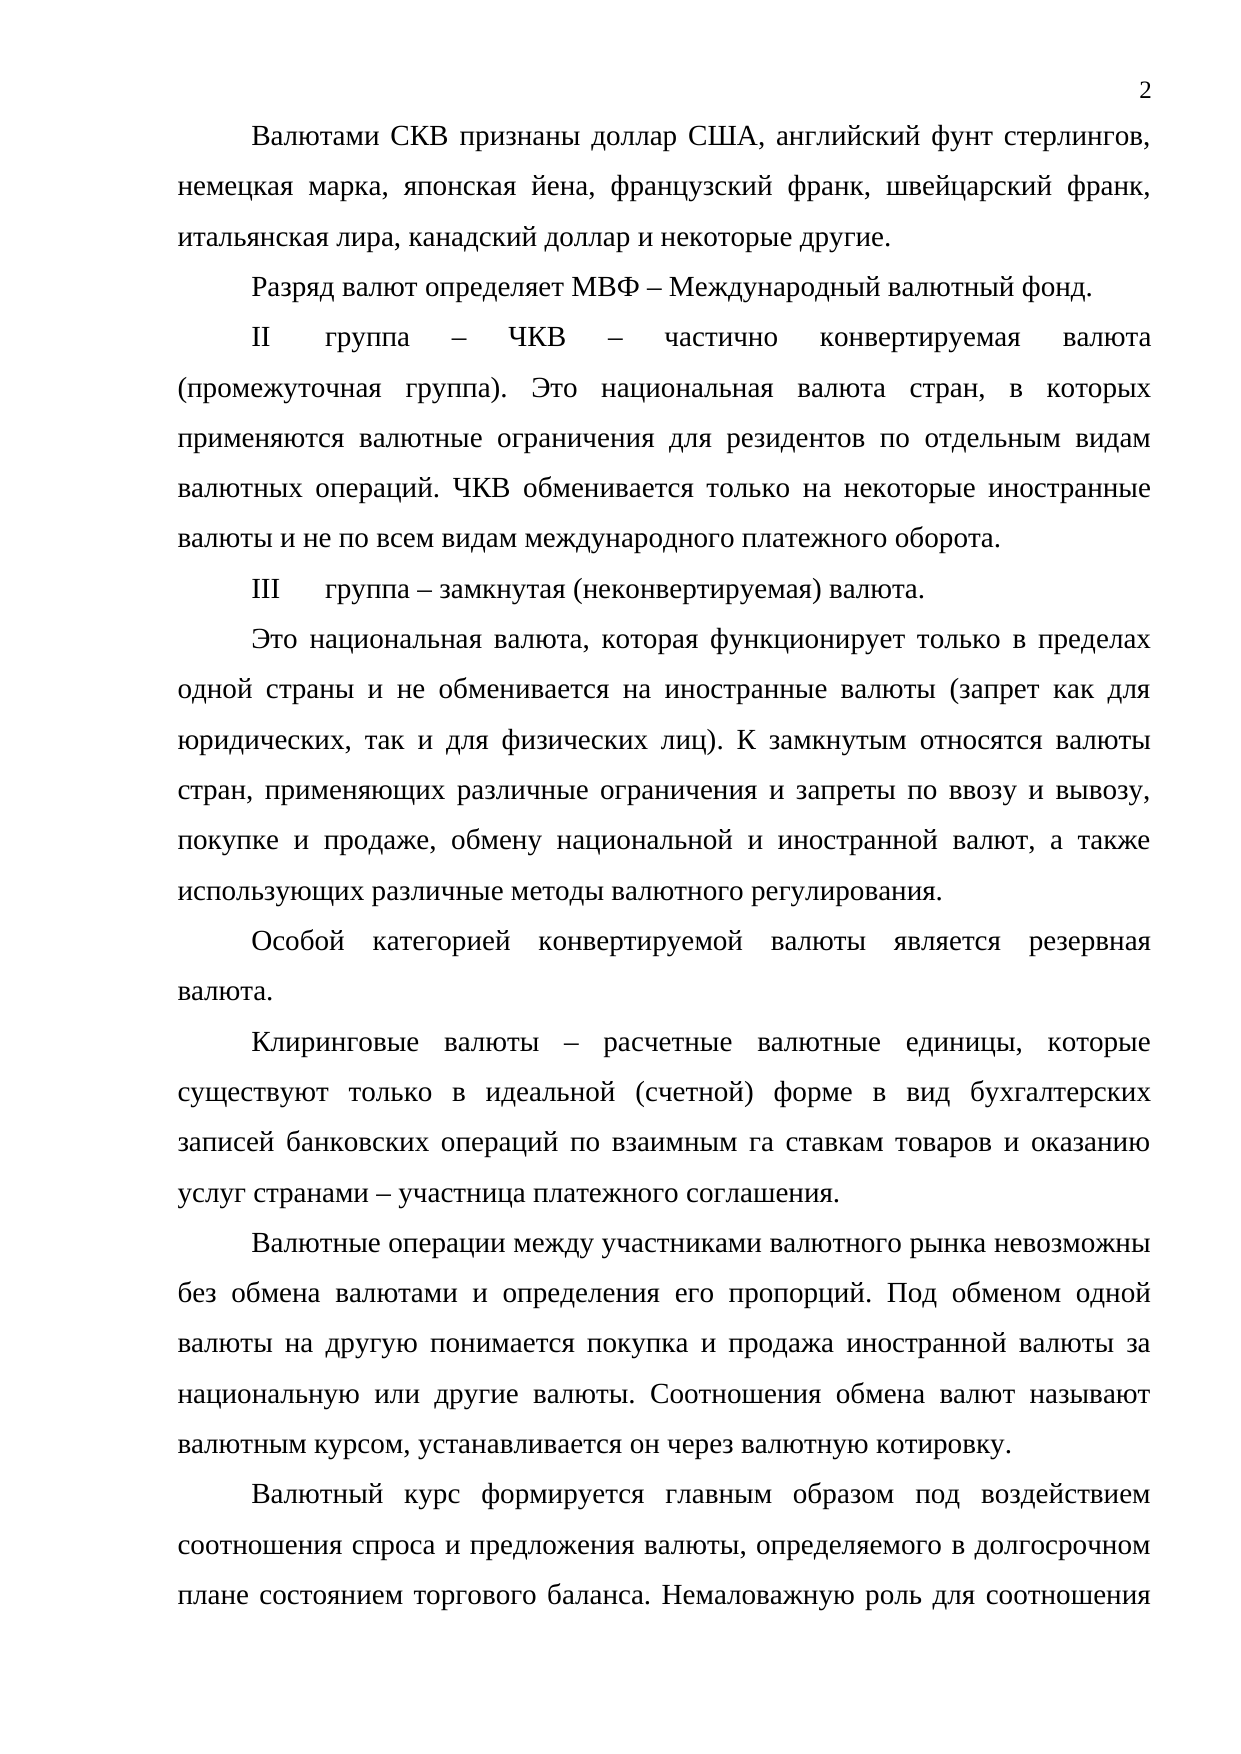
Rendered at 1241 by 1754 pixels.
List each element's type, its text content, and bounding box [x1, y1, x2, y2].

text Клиринговые валюты – расчетные валютные единицы, которые существуют только в идеальной (счетной) форме в вид бухгалтерских записей банковских операций по взаимным га ставкам товаров и оказанию услуг странами – участница платежного соглашения. [177, 1024, 1152, 1208]
text Валютами СКВ признаны доллар США, английский фунт стерлингов, немецкая марка, японская йена, французский франк, швейцарский франк, итальянская лира, канадский доллар и некоторые другие. [177, 118, 1152, 252]
text Разряд валют определяет МВФ – Международный валютный фонд. [177, 269, 1152, 303]
text Особой категорией конвертируемой валюты является резервная валюта. [177, 923, 1152, 1007]
text II группа – ЧКВ – частично конвертируемая валюта (промежуточная группа). Это национальная валюта стран, в которых применяются валютные ограничения для резидентов по отдельным видам валютных операций. ЧКВ обменивается только на некоторые иностранные валюты и не по всем видам международного платежного оборота. [177, 319, 1152, 554]
text Это национальная валюта, которая функционирует только в пределах одной страны и не обменивается на иностранные валюты (запрет как для юридических, так и для физических лиц). К замкнутым относятся валюты стран, применяющих различные ограничения и запреты по ввозу и вывозу, покупке и продаже, обмену национальной и иностранной валют, а также использующих различные методы валютного регулирования. [177, 621, 1152, 906]
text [177, 1477, 1152, 1611]
text Валютные операции между участниками валютного рынка невозможны без обмена валютами и определения его пропорций. Под обменом одной валюты на другую понимается покупка и продажа иностранной валюты за национальную или другие валюты. Соотношения обмена валют называют валютным курсом, устанавливается он через валютную котировку. [177, 1225, 1152, 1460]
text III группа – замкнутая (неконвертируемая) валюта. [177, 571, 1152, 604]
